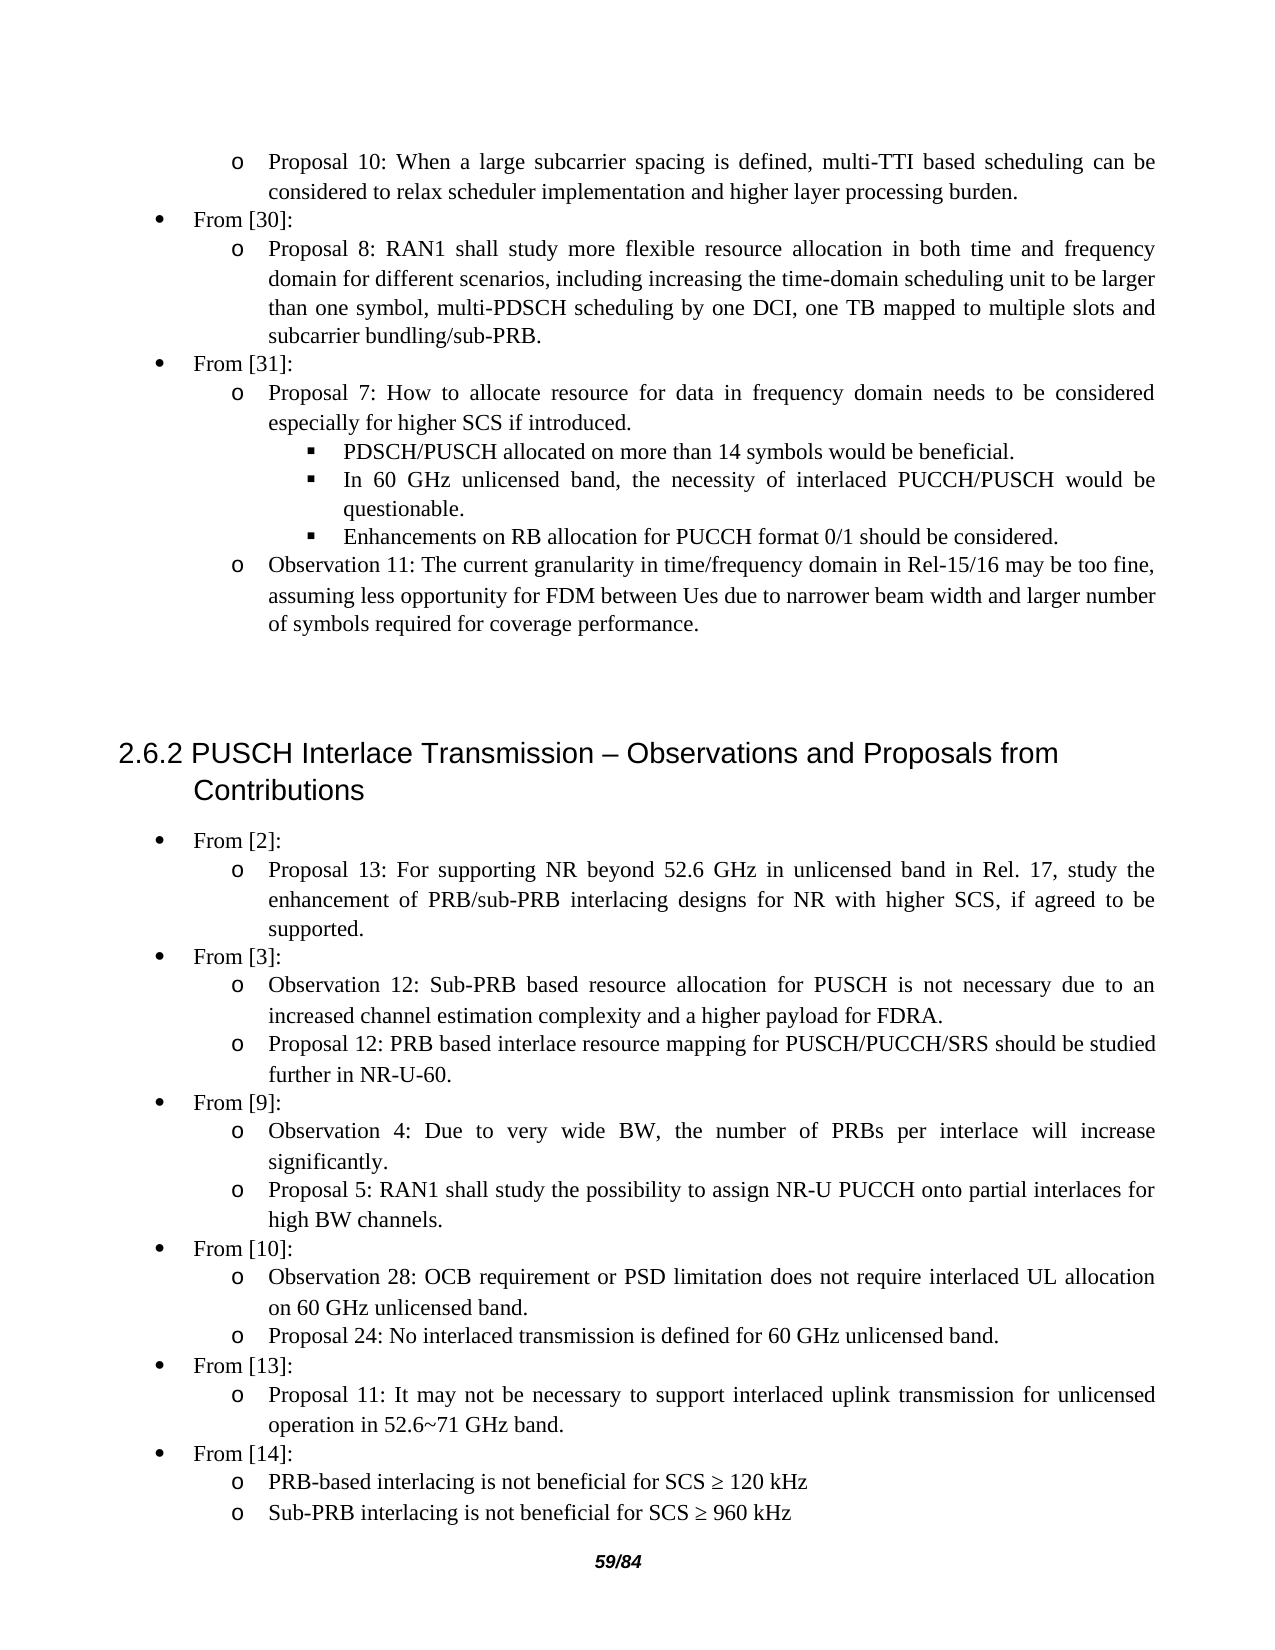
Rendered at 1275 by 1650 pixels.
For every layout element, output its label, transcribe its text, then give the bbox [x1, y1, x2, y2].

list From [13]: [156, 1353, 1157, 1379]
list Proposal 13: For supporting NR beyond 52.6 GHz in unlicensed band in Rel. 17, study the enhancement of PRB/sub-PRB interlacing designs for NR with higher SCS, if agreed to be supported. [231, 856, 1157, 941]
list From [2]: [156, 827, 1157, 854]
list From [31]: [156, 351, 1157, 377]
list Observation 11: The current granularity in time/frequency domain in Rel-15/16 may be too fine, assuming less opportunity for FDM between Ues due to narrower beam width and larger number of symbols required for coverage performance. [231, 551, 1157, 637]
list Proposal 5: RAN1 shall study the possibility to assign NR-U PUCCH onto partial interlaces for high BW channels. [231, 1176, 1157, 1233]
list Proposal 10: When a large subcarrier spacing is defined, multi-TTI based scheduling can be considered to relax scheduler implementation and higher layer processing burden. [231, 148, 1157, 204]
list In 60 GHz unlicensed band, the necessity of interlaced PUCCH/PUSCH would be questionable. [306, 466, 1157, 521]
list Sub-PRB interlacing is not beneficial for SCS ≥ 960 kHz [231, 1499, 1157, 1527]
list Observation 4: Due to very wide BW, the number of PRBs per interlace will increase significantly. [231, 1117, 1157, 1174]
list From [10]: [156, 1235, 1157, 1261]
list Proposal 24: No interlaced transmission is defined for 60 GHz unlicensed band. [231, 1322, 1157, 1350]
list Proposal 12: PRB based interlace resource mapping for PUSCH/PUCCH/SRS should be studied further in NR-U-60. [231, 1030, 1157, 1087]
list From [9]: [156, 1089, 1157, 1115]
list Observation 12: Sub-PRB based resource allocation for PUSCH is not necessary due to an increased channel estimation complexity and a higher payload for FDRA. [231, 972, 1157, 1028]
list Enhancements on RB allocation for PUCCH format 0/1 should be considered. [306, 523, 1157, 549]
list Proposal 7: How to allocate resource for data in frequency domain needs to be considered especially for higher SCS if introduced. [231, 379, 1157, 436]
list Proposal 8: RAN1 shall study more flexible resource allocation in both time and frequency domain for different scenarios, including increasing the time-domain scheduling unit to be larger than one symbol, multi-PDSCH scheduling by one DCI, one TB mapped to multiple slots and subcarrier bundling/sub-PRB. [231, 235, 1157, 348]
subtitle 2.6.2 PUSCH Interlace Transmission – Observations and Proposals from Contributions [118, 736, 1157, 806]
list From [3]: [156, 943, 1157, 969]
list From [30]: [156, 206, 1157, 233]
list Observation 28: OCB requirement or PSD limitation does not require interlaced UL allocation on 60 GHz unlicensed band. [231, 1263, 1157, 1320]
list PRB-based interlacing is not beneficial for SCS ≥ 120 kHz [231, 1468, 1157, 1496]
list PDSCH/PUSCH allocated on more than 14 symbols would be beneficial. [306, 438, 1157, 464]
list Proposal 11: It may not be necessary to support interlaced uplink transmission for unlicensed operation in 52.6~71 GHz band. [231, 1381, 1157, 1438]
list From [14]: [156, 1440, 1157, 1466]
